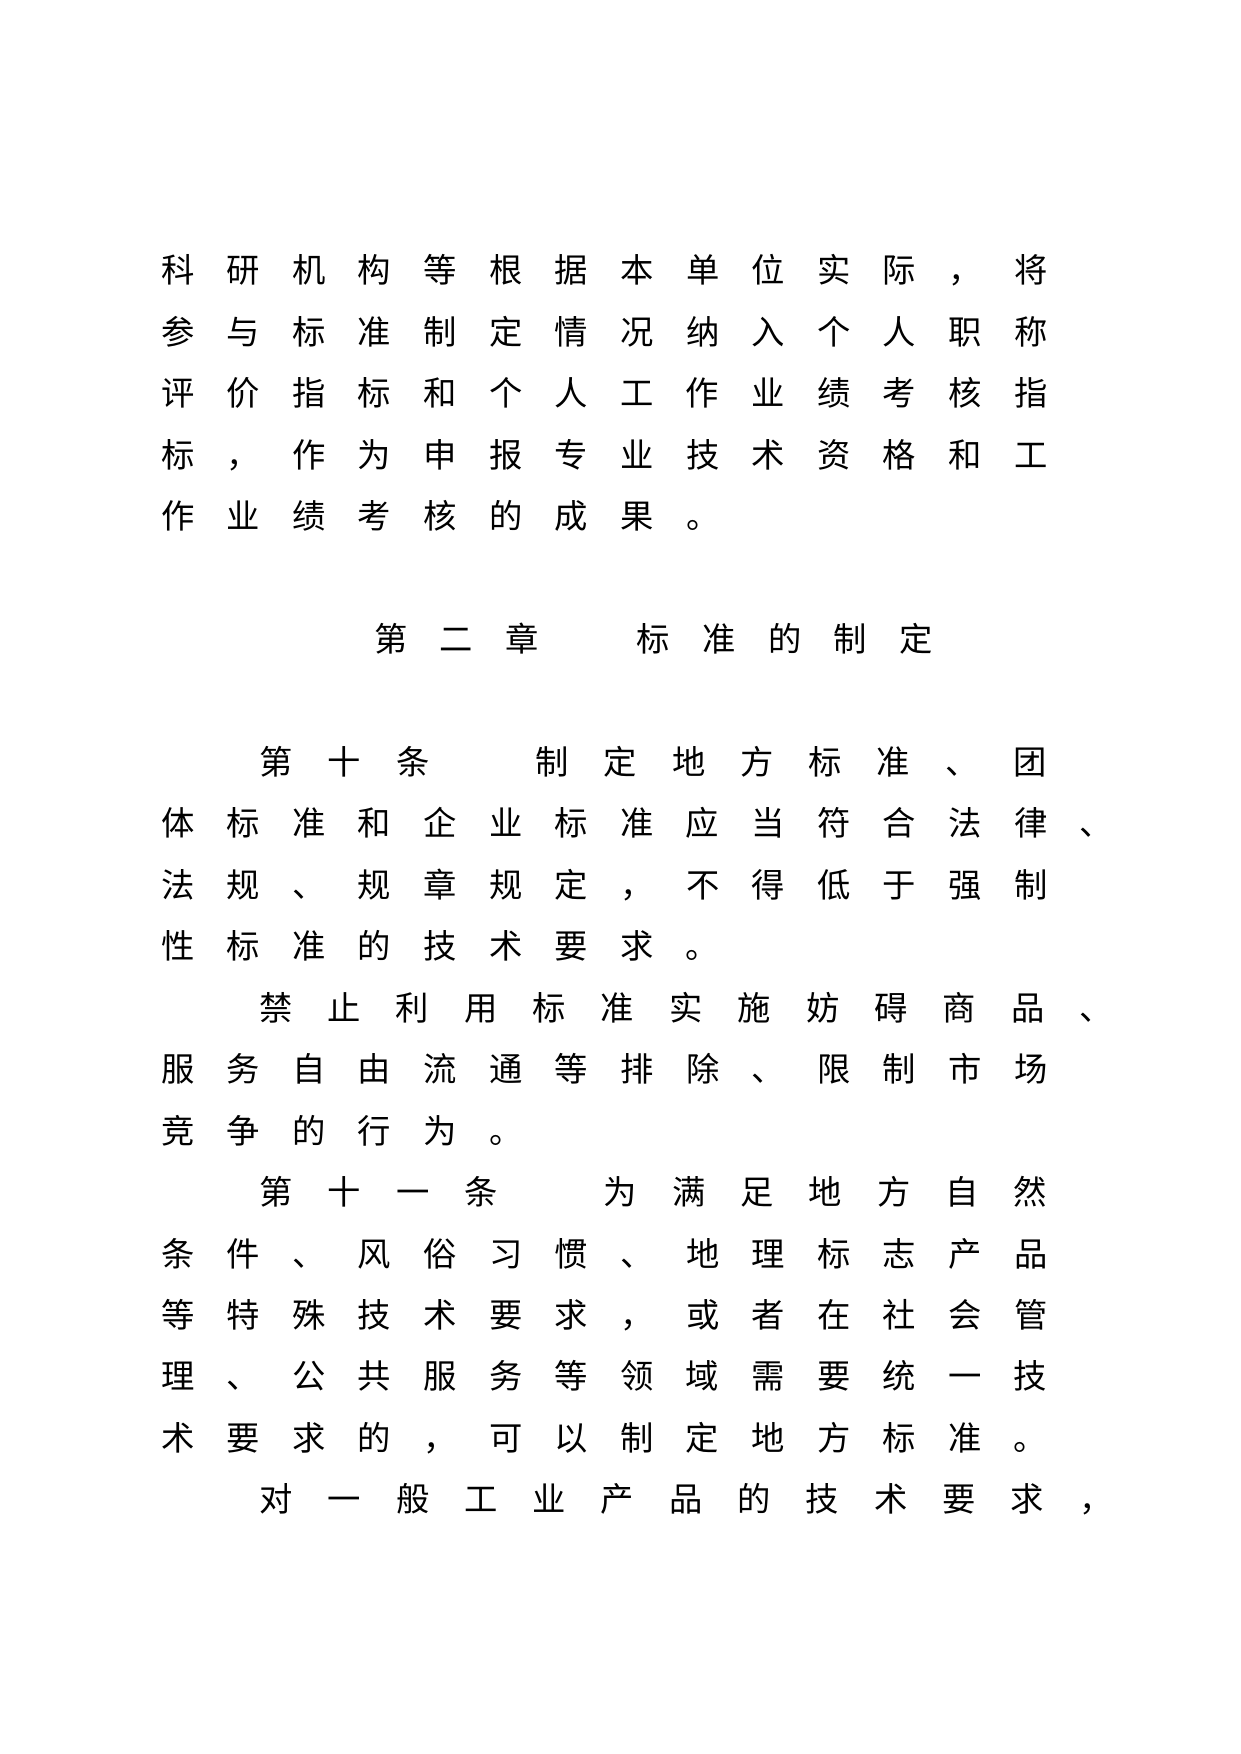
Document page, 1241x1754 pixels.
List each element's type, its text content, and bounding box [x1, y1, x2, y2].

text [161, 237, 1079, 545]
text 禁止利用标准实施妨碍商品、服务自由流通等排除、限制市场竞争的行为。 [161, 975, 1079, 1159]
list 第十条 制定地方标准、团体标准和企业标准应当符合法律、法规、规章规定，不得低于强制性标准的技术要求。 [161, 729, 1079, 975]
list 第二章 标准的制定 [161, 606, 1079, 668]
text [161, 1467, 1079, 1528]
text 第十一条 为满足地方自然条件、风俗习惯、地理标志产品等特殊技术要求，或者在社会管理、公共服务等领域需要统一技术要求的，可以制定地方标准。 [161, 1159, 1079, 1467]
